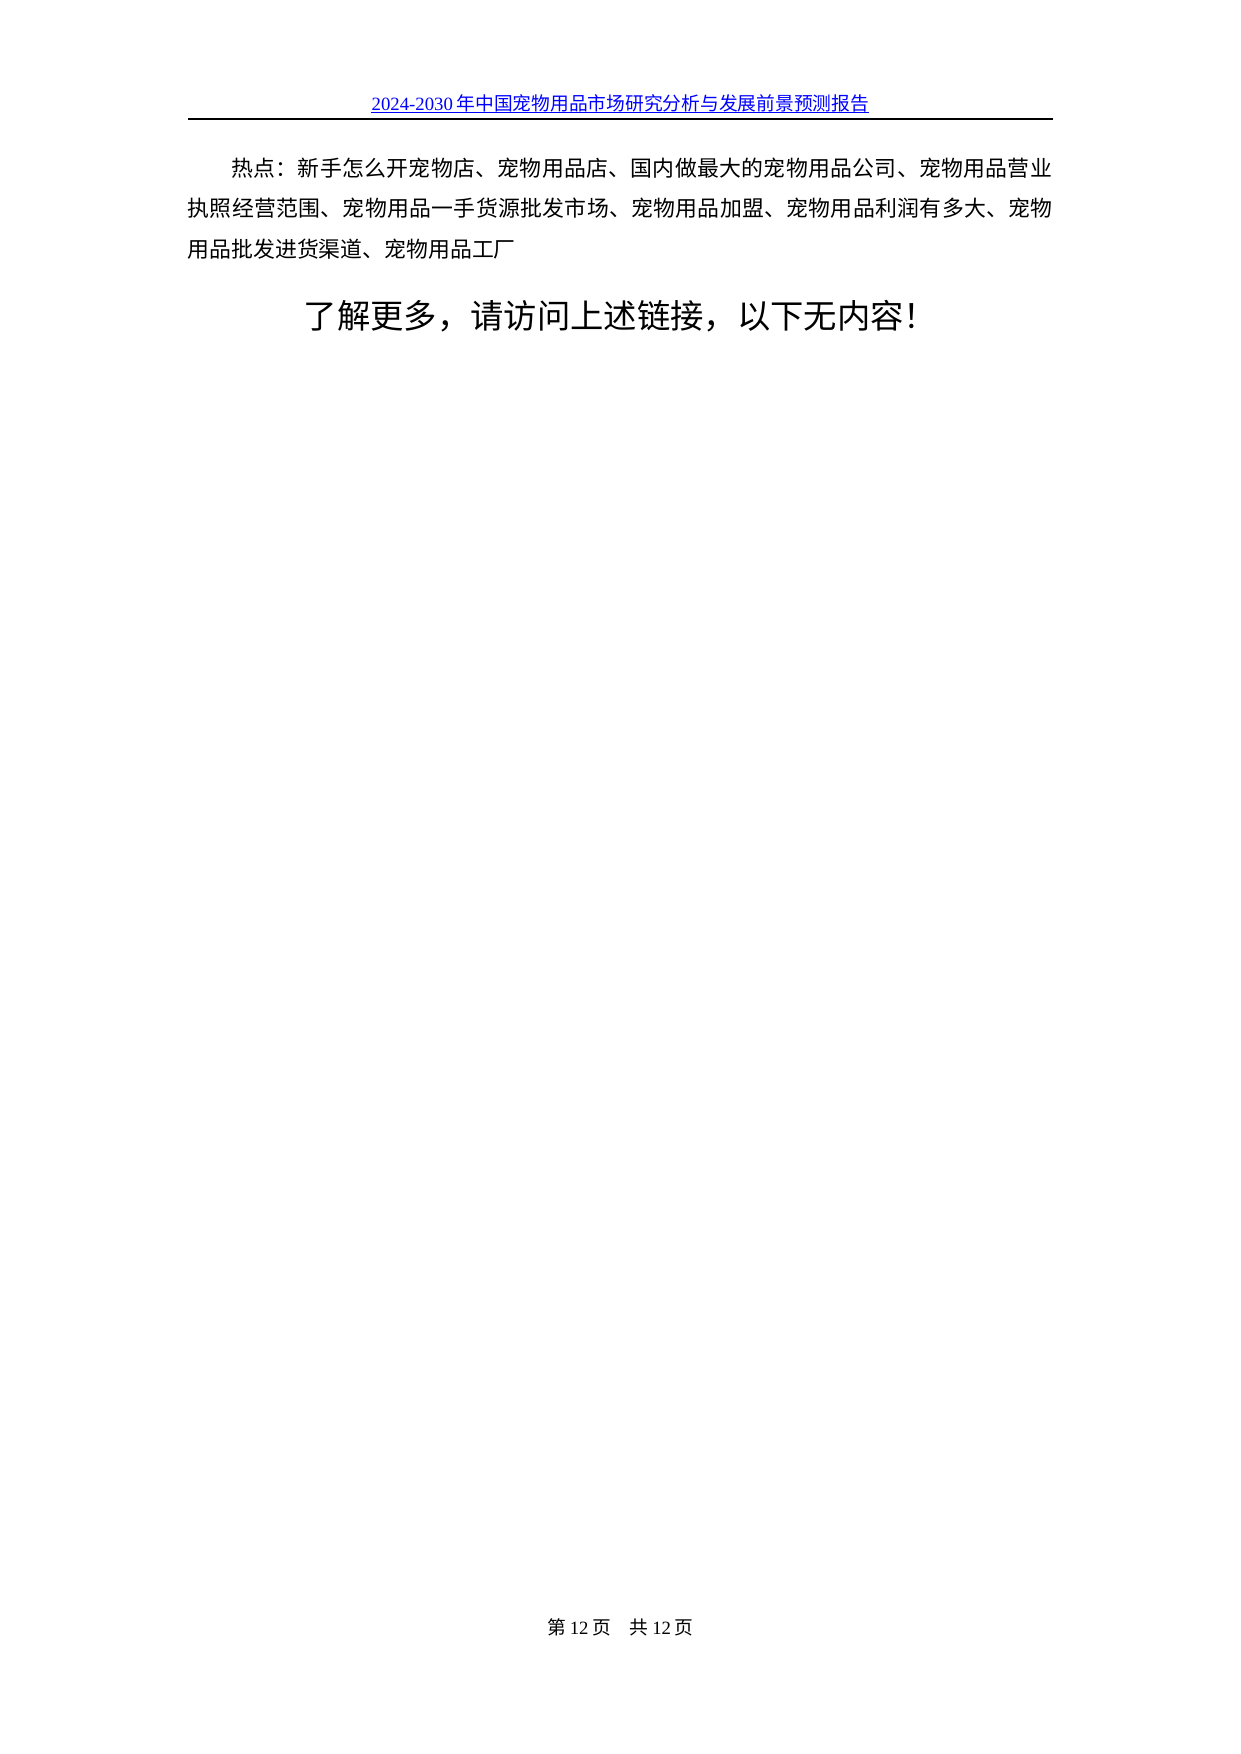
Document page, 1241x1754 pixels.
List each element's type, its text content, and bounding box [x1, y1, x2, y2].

text 热点：新手怎么开宠物店、宠物用品店、国内做最大的宠物用品公司、宠物用品营业执照经营范围、宠物用品一手货源批发市场、宠物用品加盟、宠物用品利润有多大、宠物用品批发进货渠道、宠物用品工厂 [187, 150, 1053, 264]
title 了解更多，请访问上述链接，以下无内容！ [187, 282, 1053, 347]
